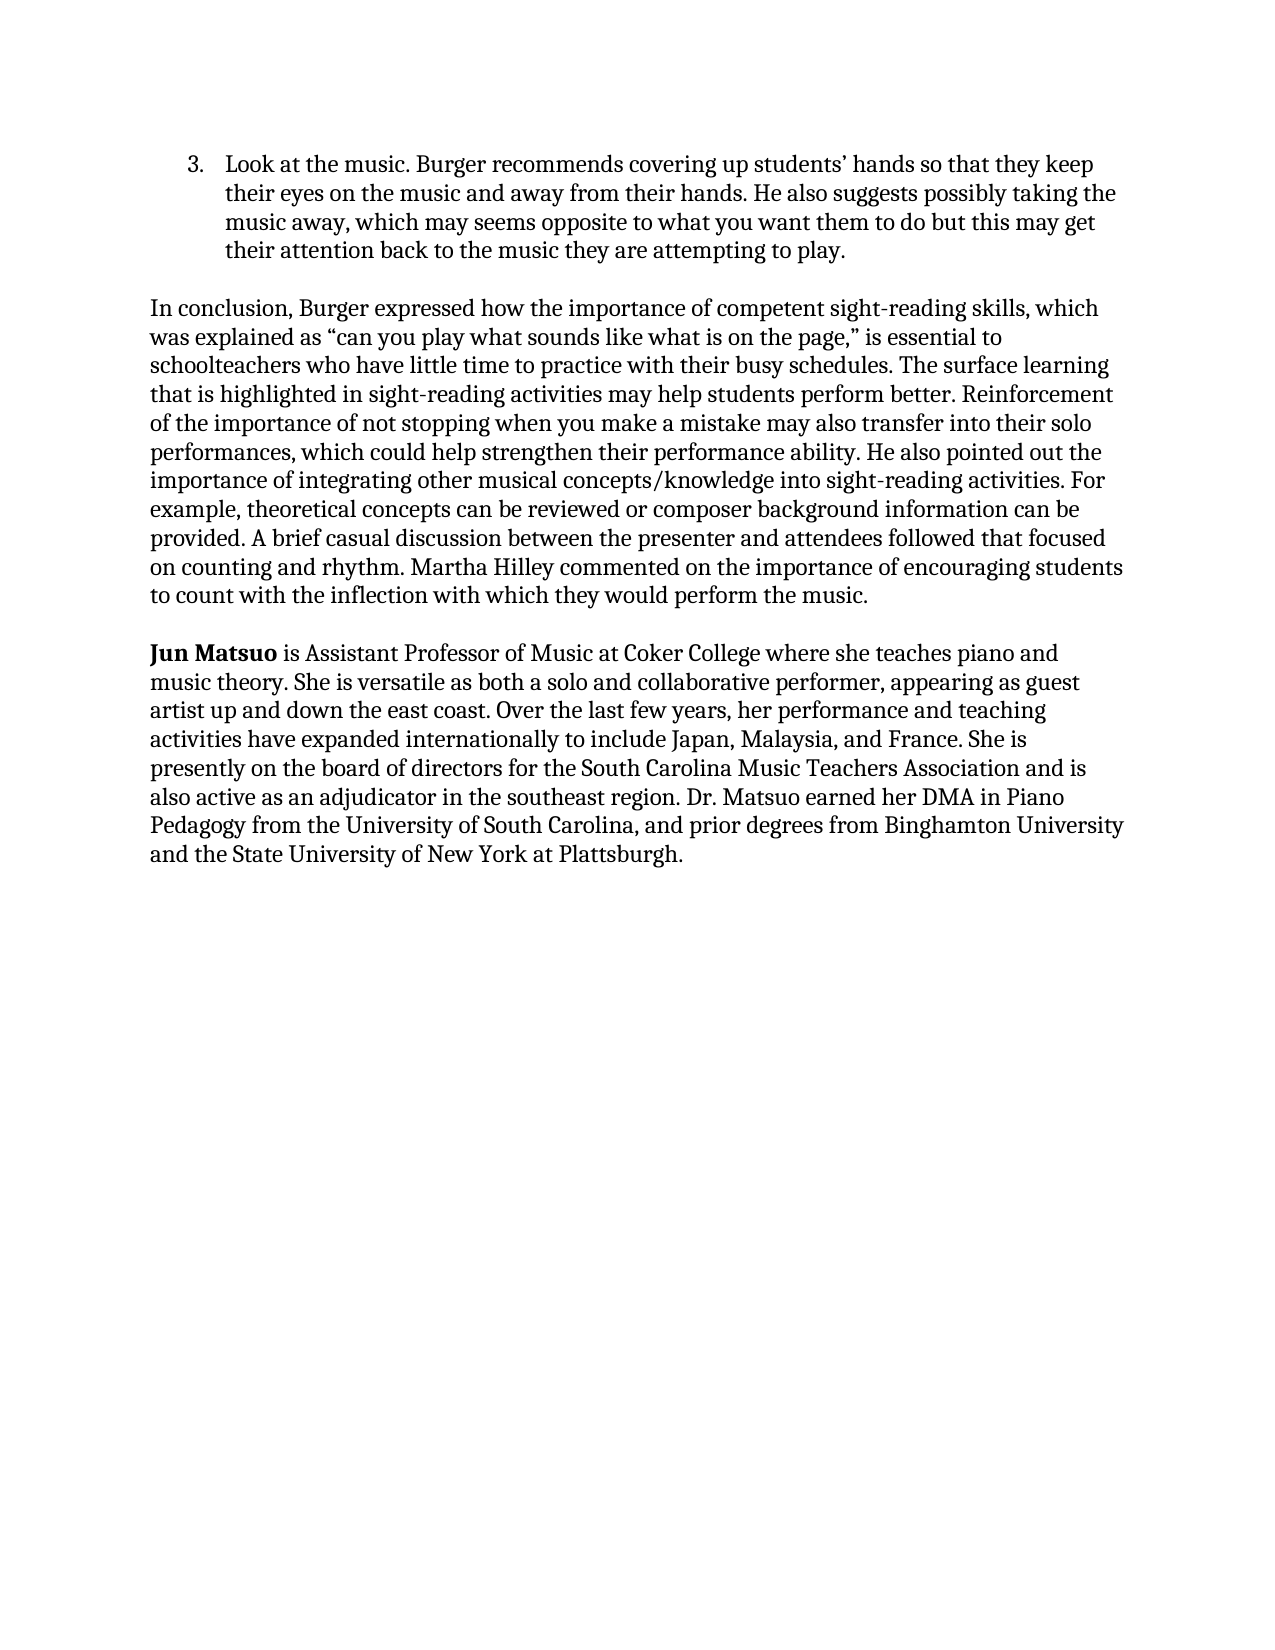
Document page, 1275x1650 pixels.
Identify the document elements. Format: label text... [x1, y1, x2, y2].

text Jun Matsuo is Assistant Professor of Music at Coker College where she teaches piano and music theory. She is versatile as both a solo and collaborative performer, appearing as guest artist up and down the east coast. Over the last few years, her performance and teaching activities have expanded internationally to include Japan, Malaysia, and France. She is presently on the board of directors for the South Carolina Music Teachers Association and is also active as an adjudicator in the southeast region. Dr. Matsuo earned her DMA in Piano Pedagogy from the University of South Carolina, and prior degrees from Binghamton University and the State University of New York at Plattsburgh. [150, 639, 1125, 869]
text In conclusion, Burger expressed how the importance of competent sight-reading skills, which was explained as “can you play what sounds like what is on the page,” is essential to schoolteachers who have little time to practice with their busy schedules. The surface learning that is highlighted in sight-reading activities may help students perform better. Reinforcement of the importance of not stopping when you make a mistake may also transfer into their solo performances, which could help strengthen their performance ability. He also pointed out the importance of integrating other musical concepts/knowledge into sight-reading activities. For example, theoretical concepts can be reviewed or composer background information can be provided. A brief casual discussion between the presenter and attendees followed that focused on counting and rhythm. Martha Hilley commented on the importance of encouraging students to count with the inflection with which they would perform the music. [150, 294, 1125, 610]
list Look at the music. Burger recommends covering up students’ hands so that they keep their eyes on the music and away from their hands. He also suggests possibly taking the music away, which may seems opposite to what you want them to do but this may get their attention back to the music they are attempting to play. [187, 150, 1125, 265]
